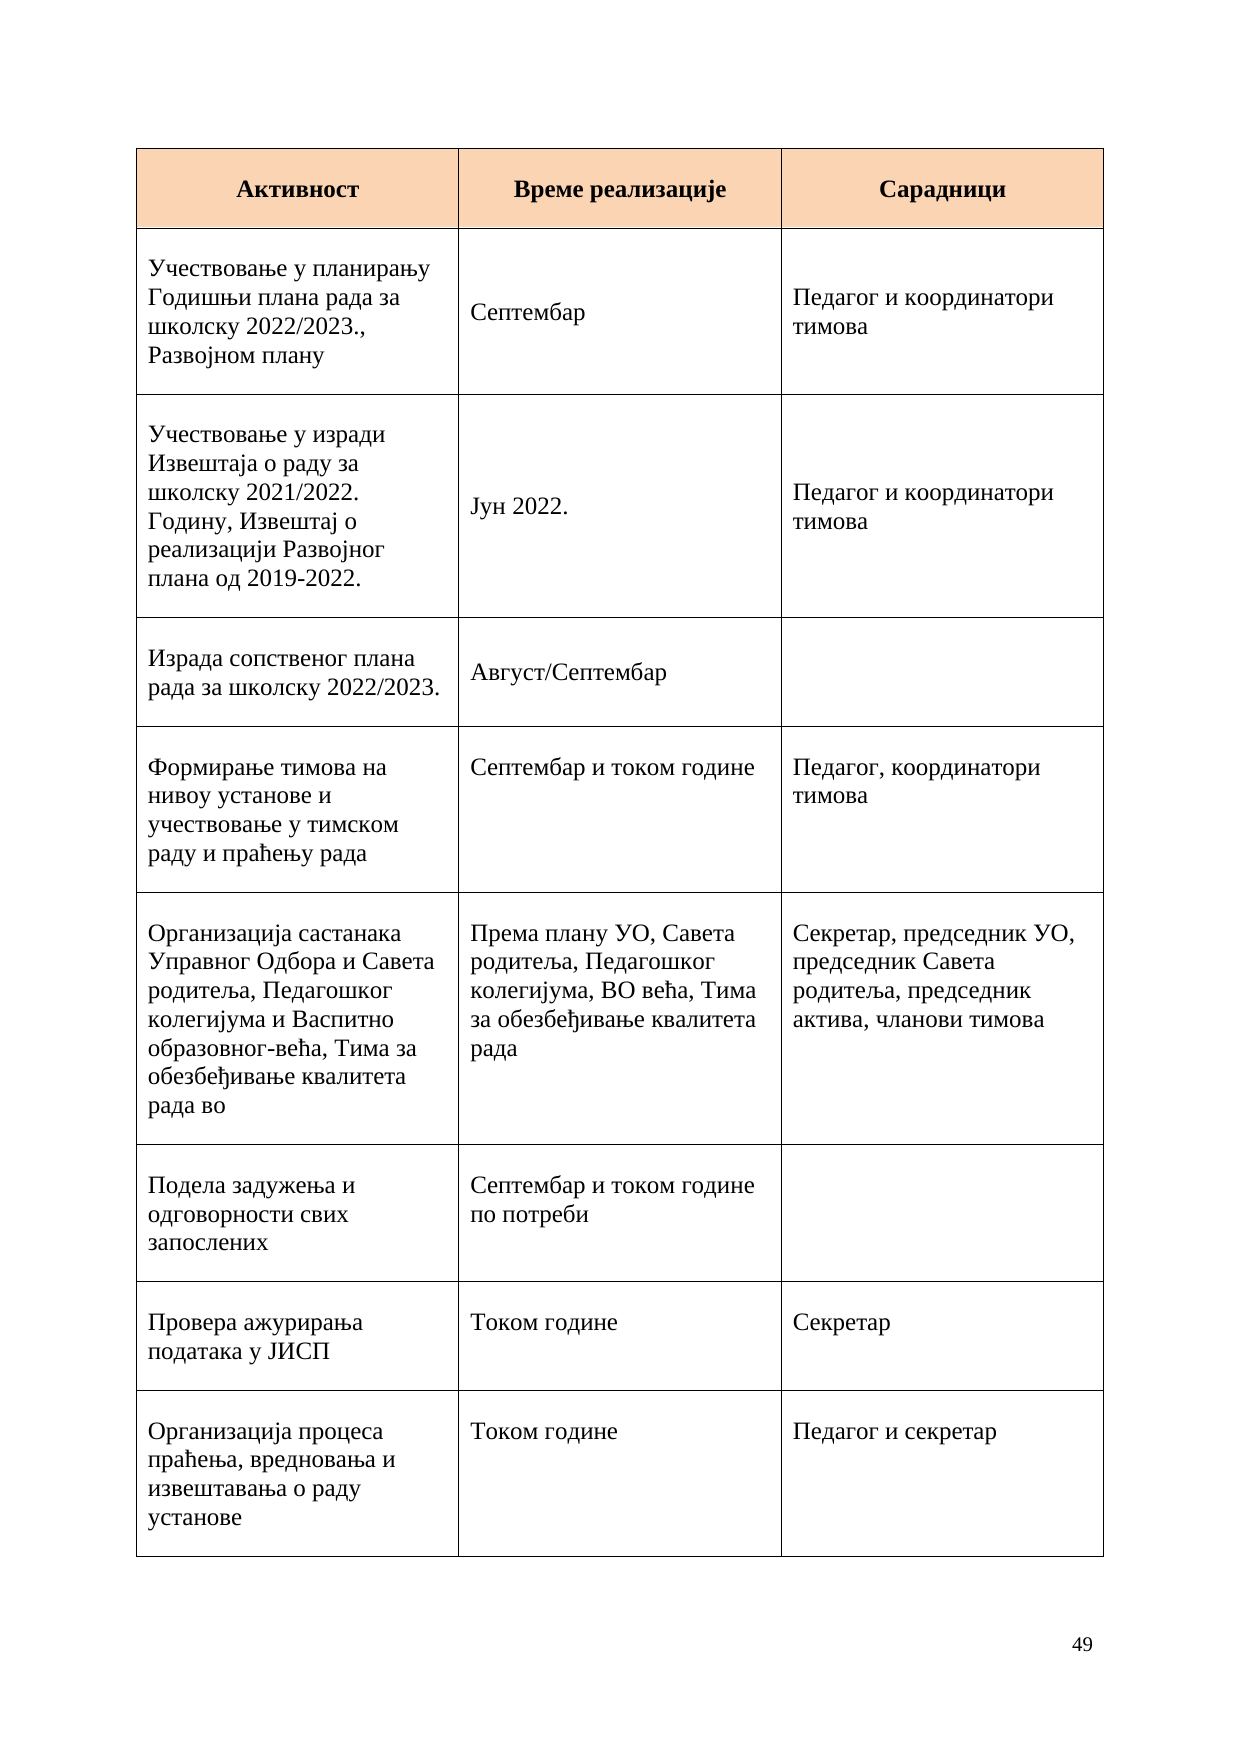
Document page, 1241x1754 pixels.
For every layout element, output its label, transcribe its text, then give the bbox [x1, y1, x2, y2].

table_cell Педагог и секретар [782, 1391, 1103, 1556]
table_cell Провера ажурирања података у ЈИСП [137, 1282, 458, 1390]
table_cell Током године [459, 1391, 781, 1556]
table_cell Активност [137, 149, 458, 227]
table_cell Педагог, координатори тимова [782, 727, 1103, 892]
table_cell Учествовање у планирању Годишњи плана рада за школску 2022/2023., Развојном плану [137, 229, 458, 393]
table_cell Секретар [782, 1282, 1103, 1390]
table_cell Јун 2022. [459, 395, 781, 617]
table_cell Организација састанака Управног Одбора и Савета родитеља, Педагошког колегијума и Васпитно образовног-већа, Тима за обезбеђивање квалитета рада во [137, 893, 458, 1144]
table_cell Током године [459, 1282, 781, 1390]
table_cell Време реализације [459, 149, 781, 227]
table_cell Септембар и током године [459, 727, 781, 892]
table_cell Сарадници [782, 149, 1103, 227]
table_cell [782, 1145, 1103, 1281]
table_cell Према плану УО, Савета родитеља, Педагошког колегијума, ВО већа, Тима за обезбеђивање квалитета рада [459, 893, 781, 1144]
table_cell [782, 618, 1103, 726]
table_cell Септембар и током године по потреби [459, 1145, 781, 1281]
table_cell Педагог и координатори тимова [782, 229, 1103, 393]
table_cell Подела задужења и одговорности свих запослених [137, 1145, 458, 1281]
table_cell Израда сопственог плана рада за школску 2022/2023. [137, 618, 458, 726]
table_cell Учествовање у изради Извештаја о раду за школску 2021/2022. Годину, Извештај о реализацији Развојног плана од 2019-2022. [137, 395, 458, 617]
table_cell Септембар [459, 229, 781, 393]
table_cell Организација процеса праћења, вредновања и извештавања о раду установе [137, 1391, 458, 1556]
table_cell Август/Септембар [459, 618, 781, 726]
table_cell Педагог и координатори тимова [782, 395, 1103, 617]
table_cell Секретар, председник УО, председник Савета родитеља, председник актива, чланови тимова [782, 893, 1103, 1144]
table_cell Формирање тимова на нивоу установе и учествовање у тимском раду и праћењу рада [137, 727, 458, 892]
